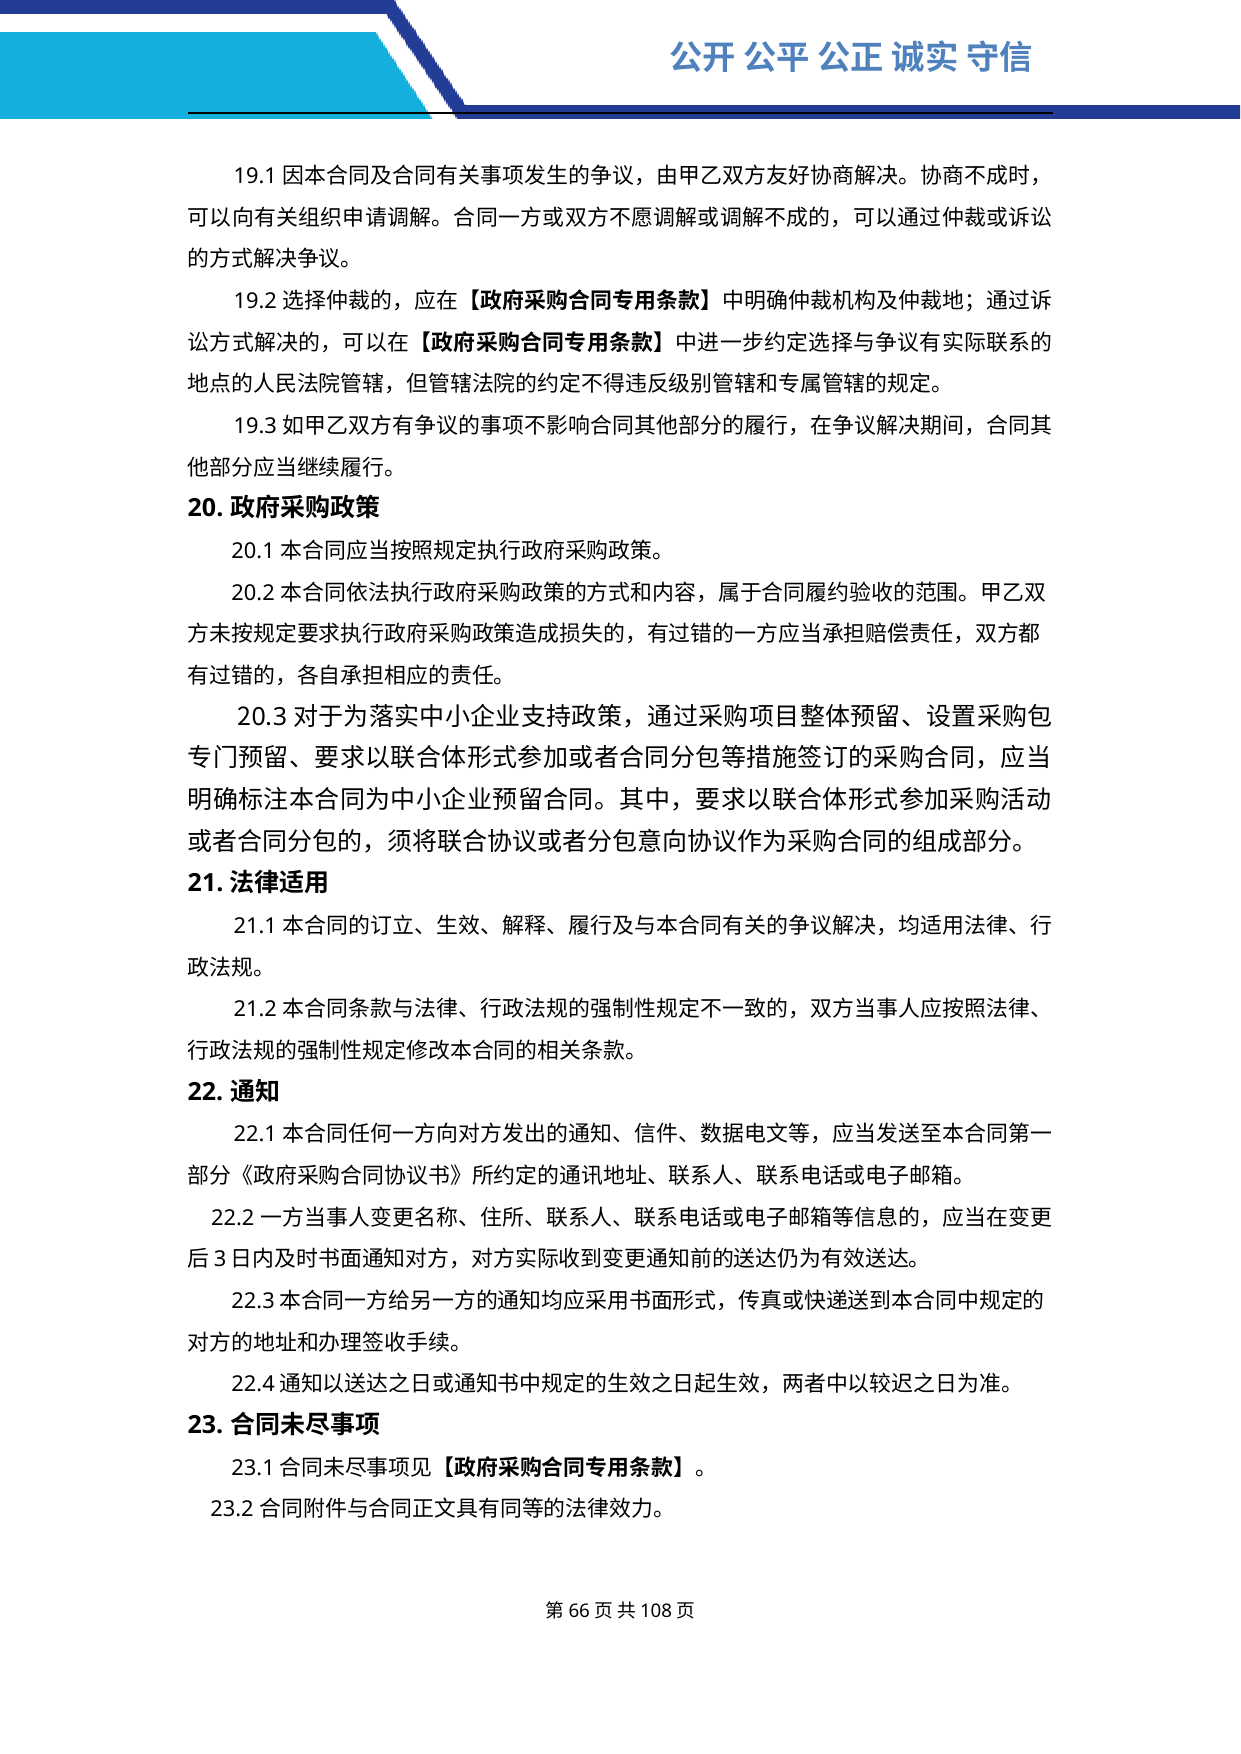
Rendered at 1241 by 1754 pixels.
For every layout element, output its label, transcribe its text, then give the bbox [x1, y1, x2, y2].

text 20.2 本合同依法执行政府采购政策的方式和内容，属于合同履约验收的范围。甲乙双方未按规定要求执行政府采购政策造成损失的，有过错的一方应当承担赔偿责任，双方都有过错的，各自承担相应的责任。 [187, 567, 1053, 692]
list 合同未尽事项 [187, 1400, 1053, 1442]
text 19.1 因本合同及合同有关事项发生的争议，由甲乙双方友好协商解决。协商不成时，可以向有关组织申请调解。合同一方或双方不愿调解或调解不成的，可以通过仲裁或诉讼的方式解决争议。 [187, 150, 1053, 275]
list 22. 通知 [187, 1067, 1053, 1108]
text 22.3本合同一方给另一方的通知均应采用书面形式，传真或快递送到本合同中规定的对方的地址和办理签收手续。 [187, 1275, 1053, 1358]
picture [0, 0, 1241, 119]
text 19.2 选择仲裁的，应在【政府采购合同专用条款】中明确仲裁机构及仲裁地；通过诉讼方式解决的，可以在【政府采购合同专用条款】中进一步约定选择与争议有实际联系的地点的人民法院管辖，但管辖法院的约定不得违反级别管辖和专属管辖的规定。 [187, 275, 1053, 400]
text 20.3 对于为落实中小企业支持政策，通过采购项目整体预留、设置采购包专门预留、要求以联合体形式参加或者合同分包等措施签订的采购合同，应当明确标注本合同为中小企业预留合同。其中，要求以联合体形式参加采购活动或者合同分包的，须将联合协议或者分包意向协议作为采购合同的组成部分。 [187, 692, 1053, 858]
text 21.2 本合同条款与法律、行政法规的强制性规定不一致的，双方当事人应按照法律、行政法规的强制性规定修改本合同的相关条款。 [187, 983, 1053, 1067]
text 21.1 本合同的订立、生效、解释、履行及与本合同有关的争议解决，均适用法律、行政法规。 [187, 900, 1053, 983]
text 22.1 本合同任何一方向对方发出的通知、信件、数据电文等，应当发送至本合同第一部分《政府采购合同协议书》所约定的通讯地址、联系人、联系电话或电子邮箱。 [187, 1108, 1053, 1192]
text 20.1 本合同应当按照规定执行政府采购政策。 [187, 525, 1053, 567]
text 19.3 如甲乙双方有争议的事项不影响合同其他部分的履行，在争议解决期间，合同其他部分应当继续履行。 [187, 400, 1053, 483]
text 22.2 一方当事人变更名称、住所、联系人、联系电话或电子邮箱等信息的，应当在变更后3日内及时书面通知对方，对方实际收到变更通知前的送达仍为有效送达。 [187, 1192, 1053, 1275]
text 21. 法律适用 [187, 858, 1053, 900]
text 23.2 合同附件与合同正文具有同等的法律效力。 [187, 1483, 1053, 1525]
text 20. 政府采购政策 [187, 483, 1053, 525]
text 23.1合同未尽事项见【政府采购合同专用条款】。 [187, 1442, 1053, 1483]
text 22.4通知以送达之日或通知书中规定的生效之日起生效，两者中以较迟之日为准。 [187, 1358, 1053, 1400]
